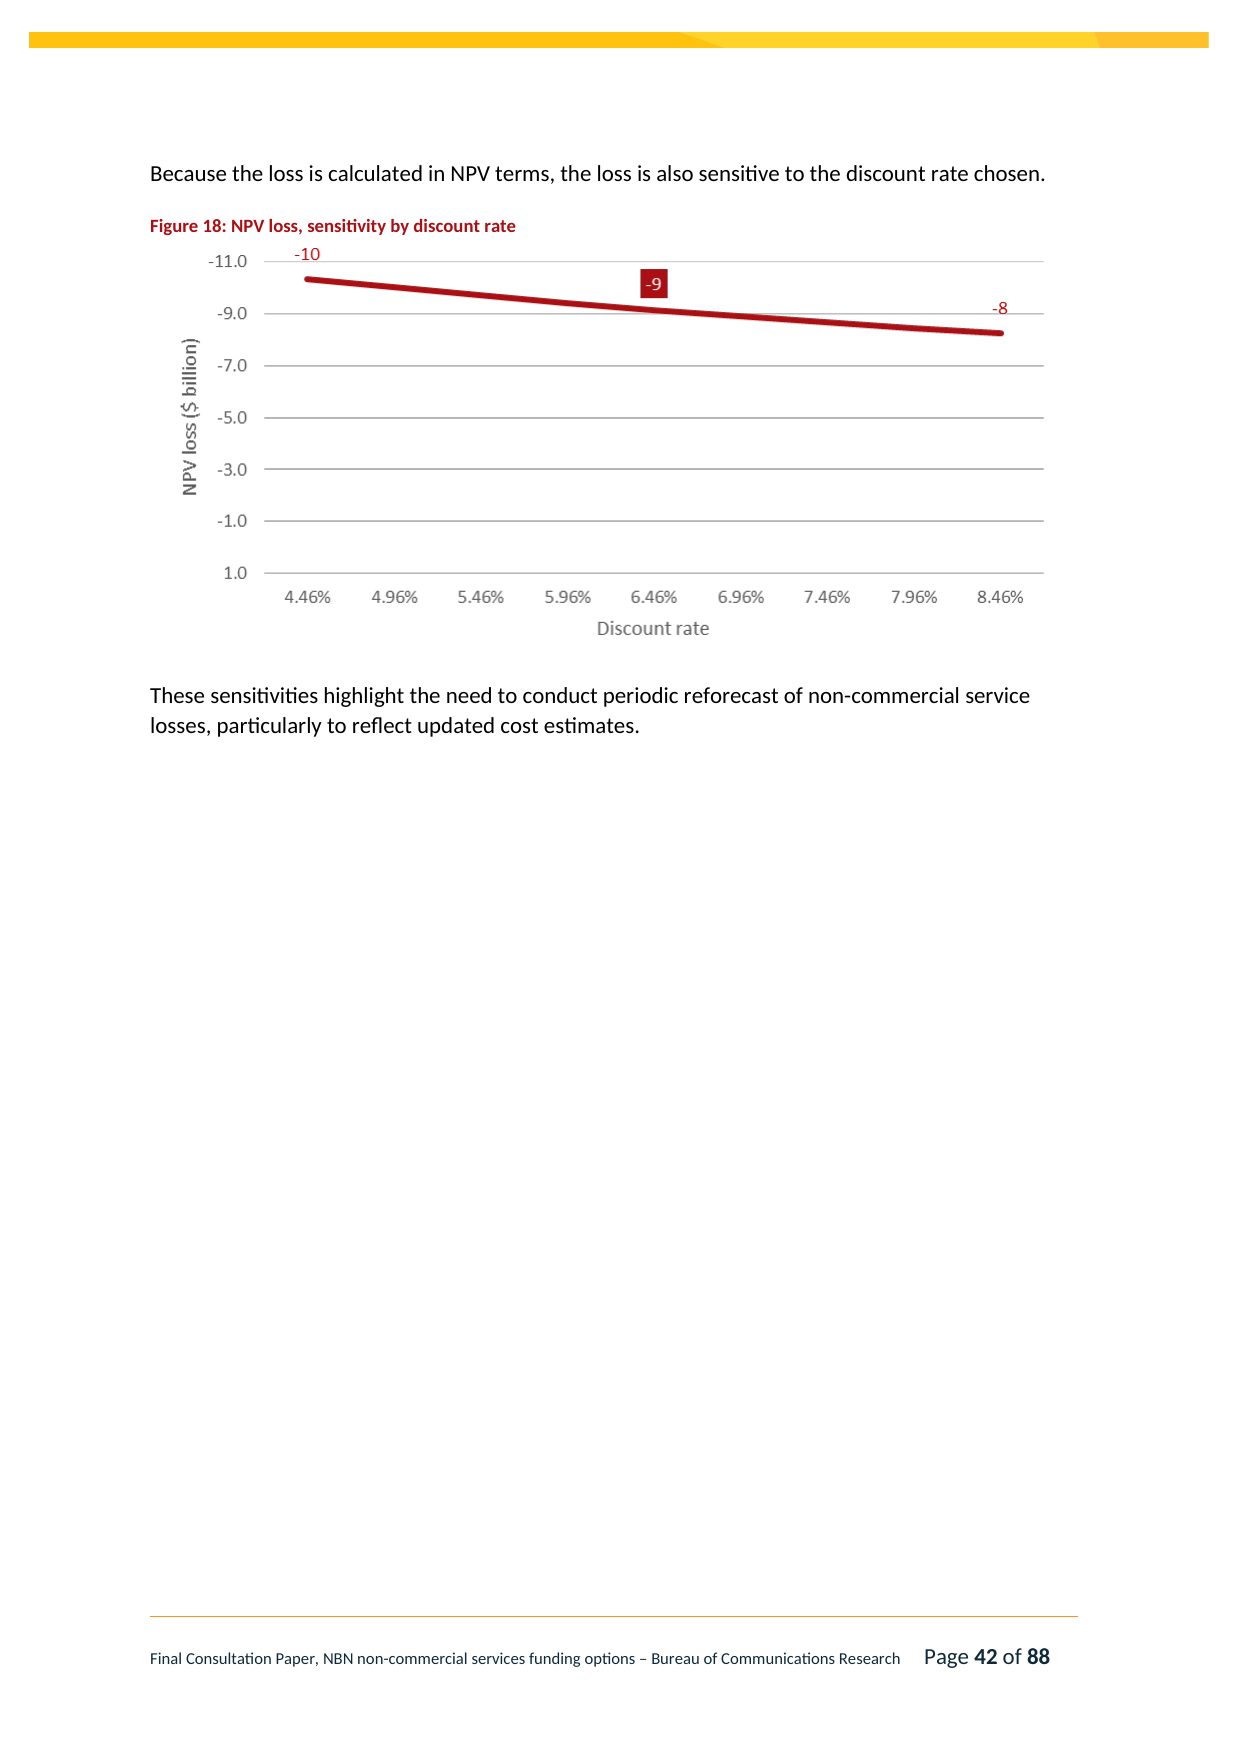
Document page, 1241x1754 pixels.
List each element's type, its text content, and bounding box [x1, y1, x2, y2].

text These sensitivities highlight the need to conduct periodic reforecast of non-commercial service losses, particularly to reflect updated cost estimates. [150, 681, 1078, 739]
text Because the loss is calculated in NPV terms, the loss is also sensitive to the discount rate chosen. [150, 159, 1078, 187]
picture [150, 239, 1067, 667]
picture [0, 32, 1237, 48]
